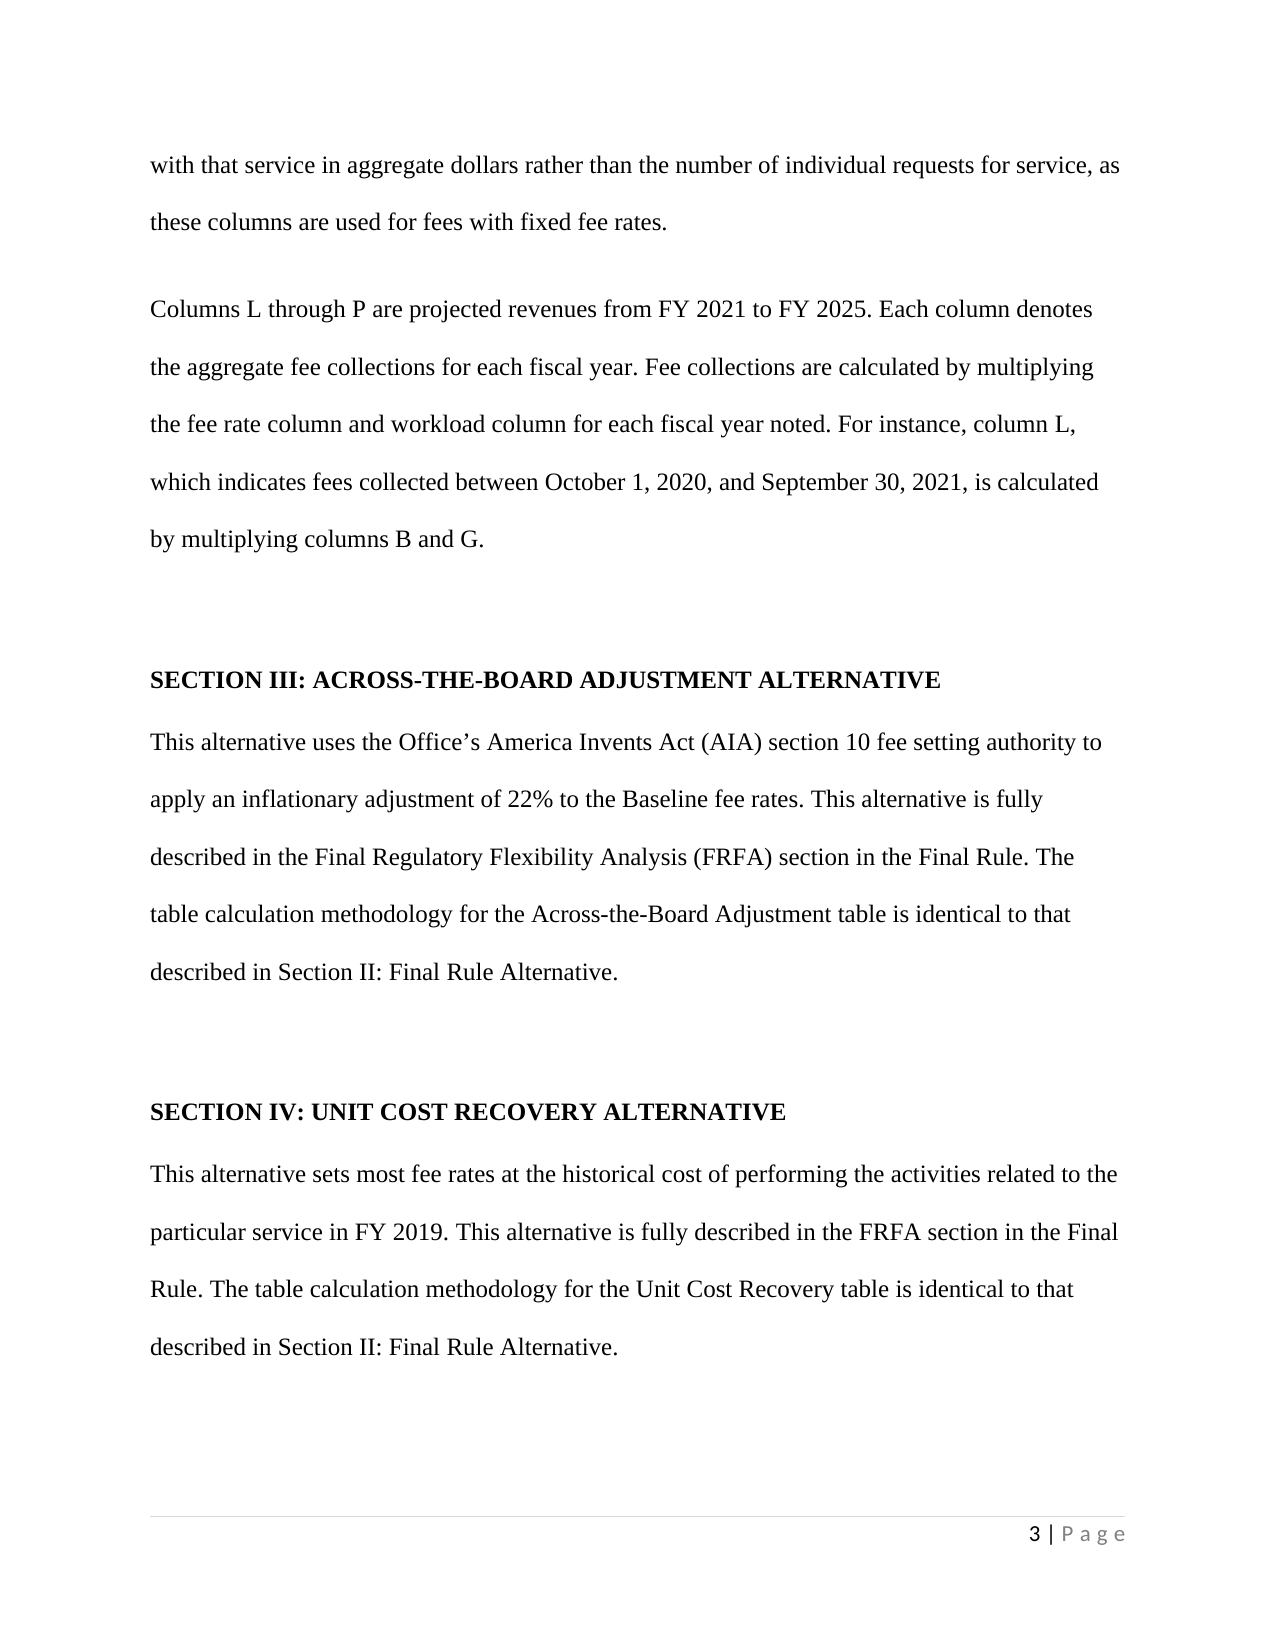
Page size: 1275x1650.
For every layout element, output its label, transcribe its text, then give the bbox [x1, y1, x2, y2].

text Columns G through K are workloads projected from FY 2021 to FY 2025. Each column represents the workloads for each fiscal year.. In the case of fees that have a variable fee rate (for example, the fee to collect payment for a partial service charge related to closing a deposit account, 9209T), values in columns G through K reflect the anticipated workloads associated with that service in aggregate dollars rather than the number of individual requests for service, as these columns are used for fees with fixed fee rates. [150, 150, 1125, 236]
subtitle SECTION IV: UNIT COST RECOVERY ALTERNATIVE [150, 1097, 1125, 1126]
text Columns L through P are projected revenues from FY 2021 to FY 2025. Each column denotes the aggregate fee collections for each fiscal year. Fee collections are calculated by multiplying the fee rate column and workload column for each fiscal year noted. For instance, column L, which indicates fees collected between October 1, 2020, and September 30, 2021, is calculated by multiplying columns B and G. [150, 294, 1125, 553]
text This alternative uses the Office’s America Invents Act (AIA) section 10 fee setting authority to apply an inflationary adjustment of 22% to the Baseline fee rates. This alternative is fully described in the Final Regulatory Flexibility Analysis (FRFA) section in the Final Rule. The table calculation methodology for the Across-the-Board Adjustment table is identical to that described in Section II: Final Rule Alternative. [150, 727, 1125, 986]
subtitle SECTION III: ACROSS-THE-BOARD ADJUSTMENT ALTERNATIVE [150, 665, 1125, 693]
text This alternative sets most fee rates at the historical cost of performing the activities related to the particular service in FY 2019. This alternative is fully described in the FRFA section in the Final Rule. The table calculation methodology for the Unit Cost Recovery table is identical to that described in Section II: Final Rule Alternative. [150, 1159, 1125, 1361]
